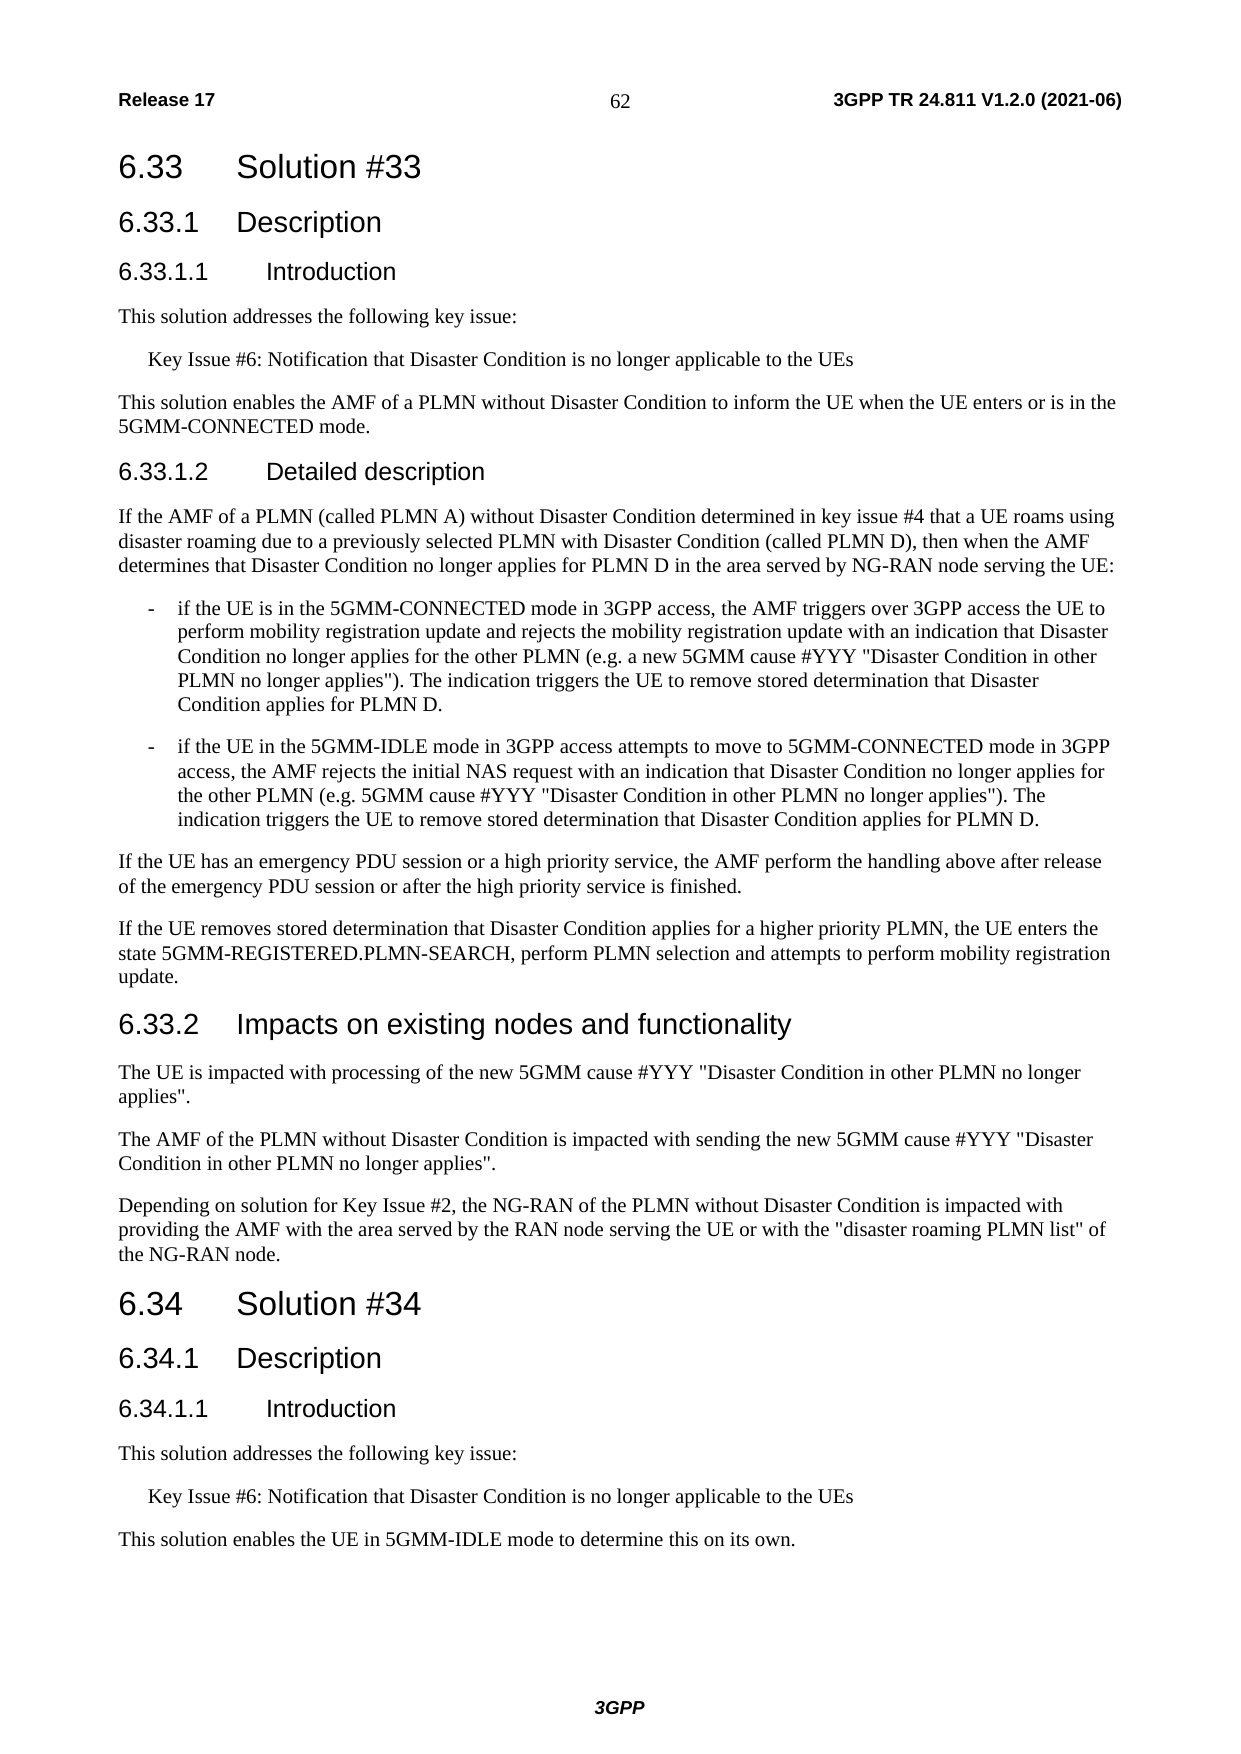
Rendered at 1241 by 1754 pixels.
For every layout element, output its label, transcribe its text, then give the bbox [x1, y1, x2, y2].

text - if the UE is in the 5GMM-CONNECTED mode in 3GPP access, the AMF triggers over 3GPP access the UE to perform mobility registration update and rejects the mobility registration update with an indication that Disaster Condition no longer applies for the other PLMN (e.g. a new 5GMM cause #YYY "Disaster Condition in other PLMN no longer applies"). The indication triggers the UE to remove stored determination that Disaster Condition applies for PLMN D. [148, 595, 1122, 716]
text This solution enables the AMF of a PLMN without Disaster Condition to inform the UE when the UE enters or is in the 5GMM-CONNECTED mode. [118, 390, 1122, 438]
text Key Issue #6: Notification that Disaster Condition is no longer applicable to the UEs [148, 1484, 1122, 1508]
subtitle 6.33.2 Impacts on existing nodes and functionality [118, 1007, 1122, 1041]
subtitle 6.33 Solution #33 [118, 147, 1122, 186]
subtitle 6.34.1.1 Introduction [118, 1394, 1122, 1422]
text This solution addresses the following key issue: [118, 1441, 1122, 1465]
text If the UE removes stored determination that Disaster Condition applies for a higher priority PLMN, the UE enters the state 5GMM-REGISTERED.PLMN-SEARCH, perform PLMN selection and attempts to perform mobility registration update. [118, 916, 1122, 988]
text If the UE has an emergency PDU session or a high priority service, the AMF perform the handling above after release of the emergency PDU session or after the high priority service is finished. [118, 849, 1122, 898]
text This solution enables the UE in 5GMM-IDLE mode to determine this on its own. [118, 1527, 1122, 1551]
subtitle 6.33.1.2 Detailed description [118, 457, 1122, 486]
text If the AMF of a PLMN (called PLMN A) without Disaster Condition determined in key issue #4 that a UE roams using disaster roaming due to a previously selected PLMN with Disaster Condition (called PLMN D), then when the AMF determines that Disaster Condition no longer applies for PLMN D in the area served by NG-RAN node serving the UE: [118, 504, 1122, 577]
text This solution addresses the following key issue: [118, 304, 1122, 328]
subtitle 6.34.1 Description [118, 1341, 1122, 1375]
text Depending on solution for Key Issue #2, the NG-RAN of the PLMN without Disaster Condition is impacted with providing the AMF with the area served by the RAN node serving the UE or with the "disaster roaming PLMN list" of the NG-RAN node. [118, 1193, 1122, 1266]
text - if the UE in the 5GMM-IDLE mode in 3GPP access attempts to move to 5GMM-CONNECTED mode in 3GPP access, the AMF rejects the initial NAS request with an indication that Disaster Condition no longer applies for the other PLMN (e.g. 5GMM cause #YYY "Disaster Condition in other PLMN no longer applies"). The indication triggers the UE to remove stored determination that Disaster Condition applies for PLMN D. [148, 734, 1122, 831]
subtitle 6.33.1 Description [118, 205, 1122, 238]
text Key Issue #6: Notification that Disaster Condition is no longer applicable to the UEs [148, 347, 1122, 371]
text The UE is impacted with processing of the new 5GMM cause #YYY "Disaster Condition in other PLMN no longer applies". [118, 1059, 1122, 1108]
subtitle 6.34 Solution #34 [118, 1284, 1122, 1323]
text The AMF of the PLMN without Disaster Condition is impacted with sending the new 5GMM cause #YYY "Disaster Condition in other PLMN no longer applies". [118, 1126, 1122, 1174]
subtitle 6.33.1.1 Introduction [118, 257, 1122, 286]
